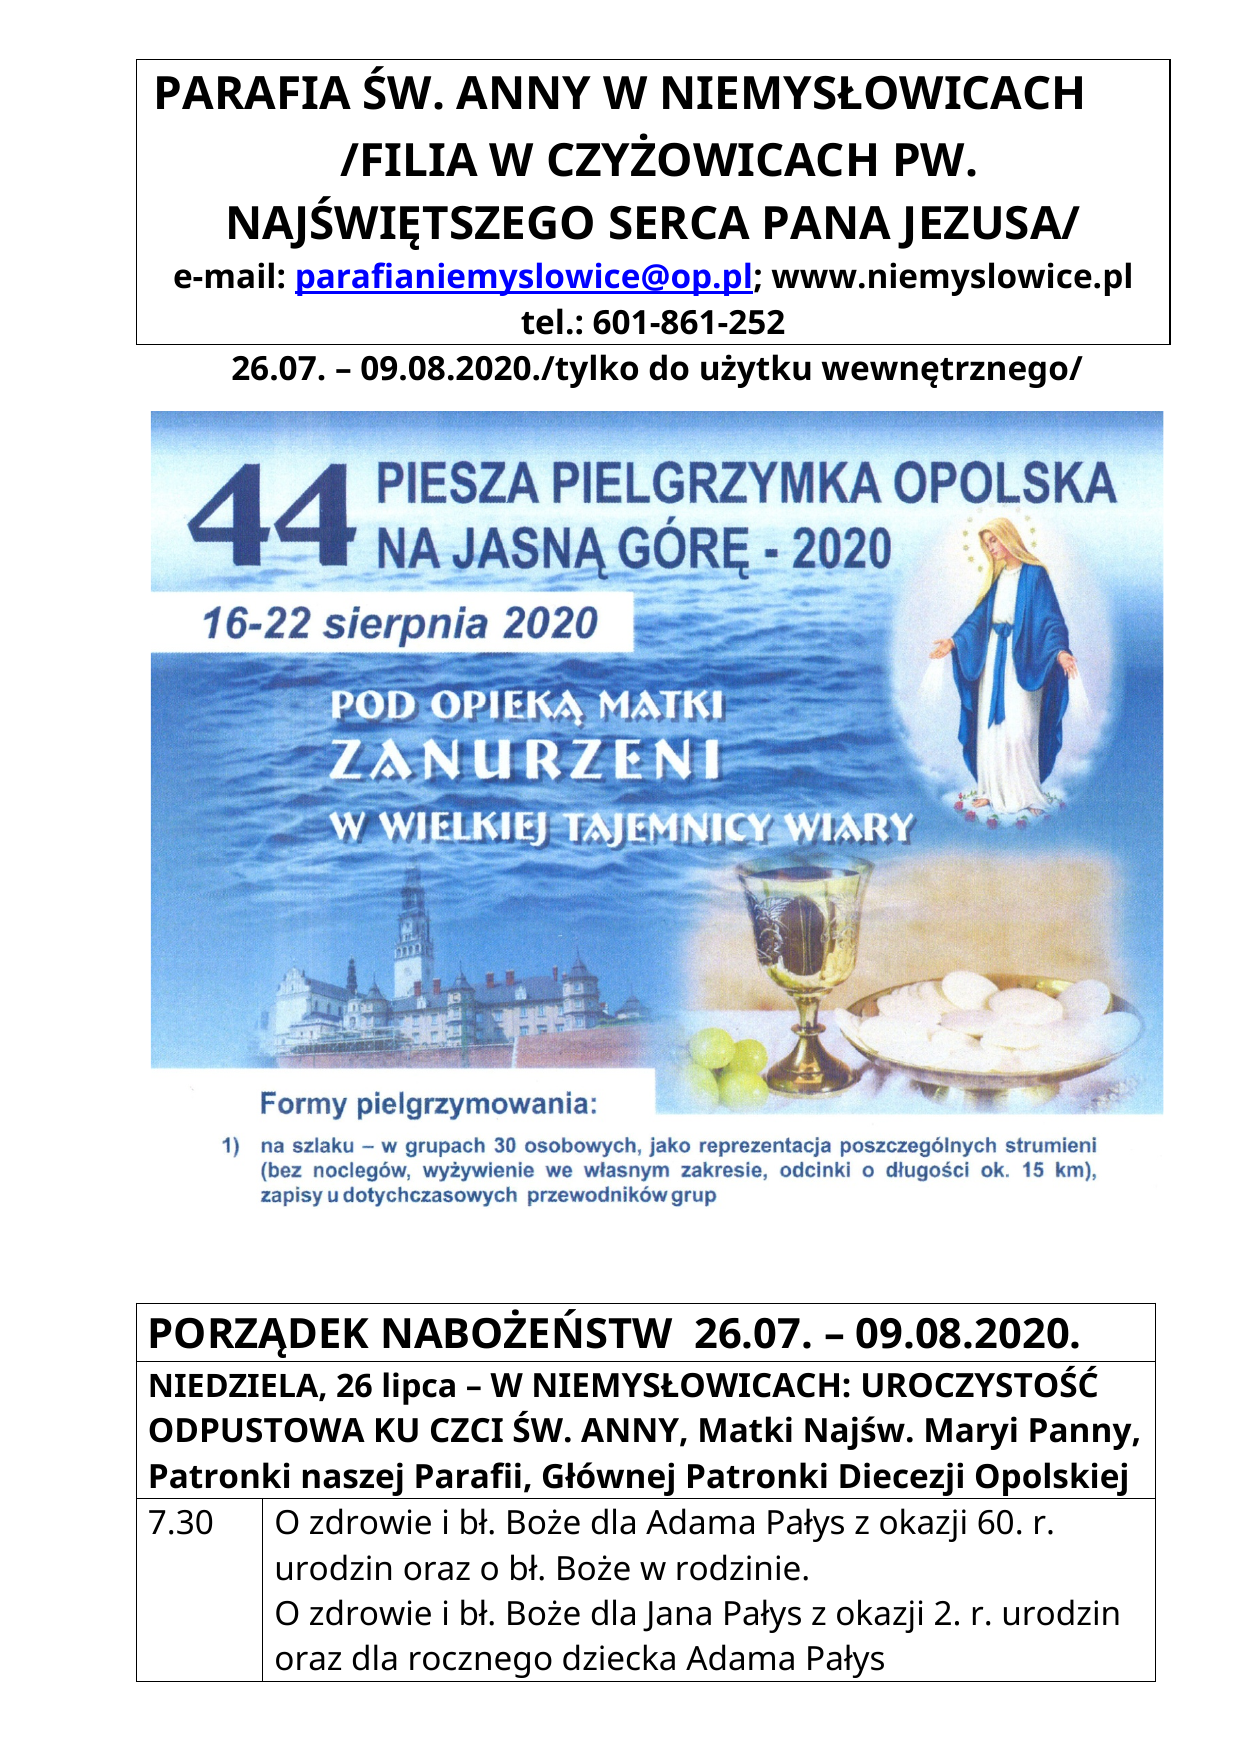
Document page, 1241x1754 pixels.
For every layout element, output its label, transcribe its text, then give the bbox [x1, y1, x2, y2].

table_cell 7.30 [137, 1499, 262, 1681]
picture [150, 411, 1164, 1209]
table_header PORZĄDEK NABOŻEŃSTW 26.07. – 09.08.2020. [137, 1304, 1155, 1361]
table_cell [263, 1499, 1155, 1681]
table_header PARAFIA ŚW. ANNY W NIEMYSŁOWICACH /FILIA W CZYŻOWICACH PW. NAJŚWIĘTSZEGO SERCA PANA JEZUSA/ e-mail: parafianiemyslowice@op.pl; www.niemyslowice.pl tel.: 601-861-252 [137, 60, 1169, 344]
text 26.07. – 09.08.2020./tylko do użytku wewnętrznego/ [148, 345, 1167, 390]
table_cell NIEDZIELA, 26 lipca – W NIEMYSŁOWICACH: UROCZYSTOŚĆ ODPUSTOWA KU CZCI ŚW. ANNY, Matki Najśw. Maryi Panny, Patronki naszej Parafii, Głównej Patronki Diecezji Opolskiej [137, 1362, 1155, 1498]
